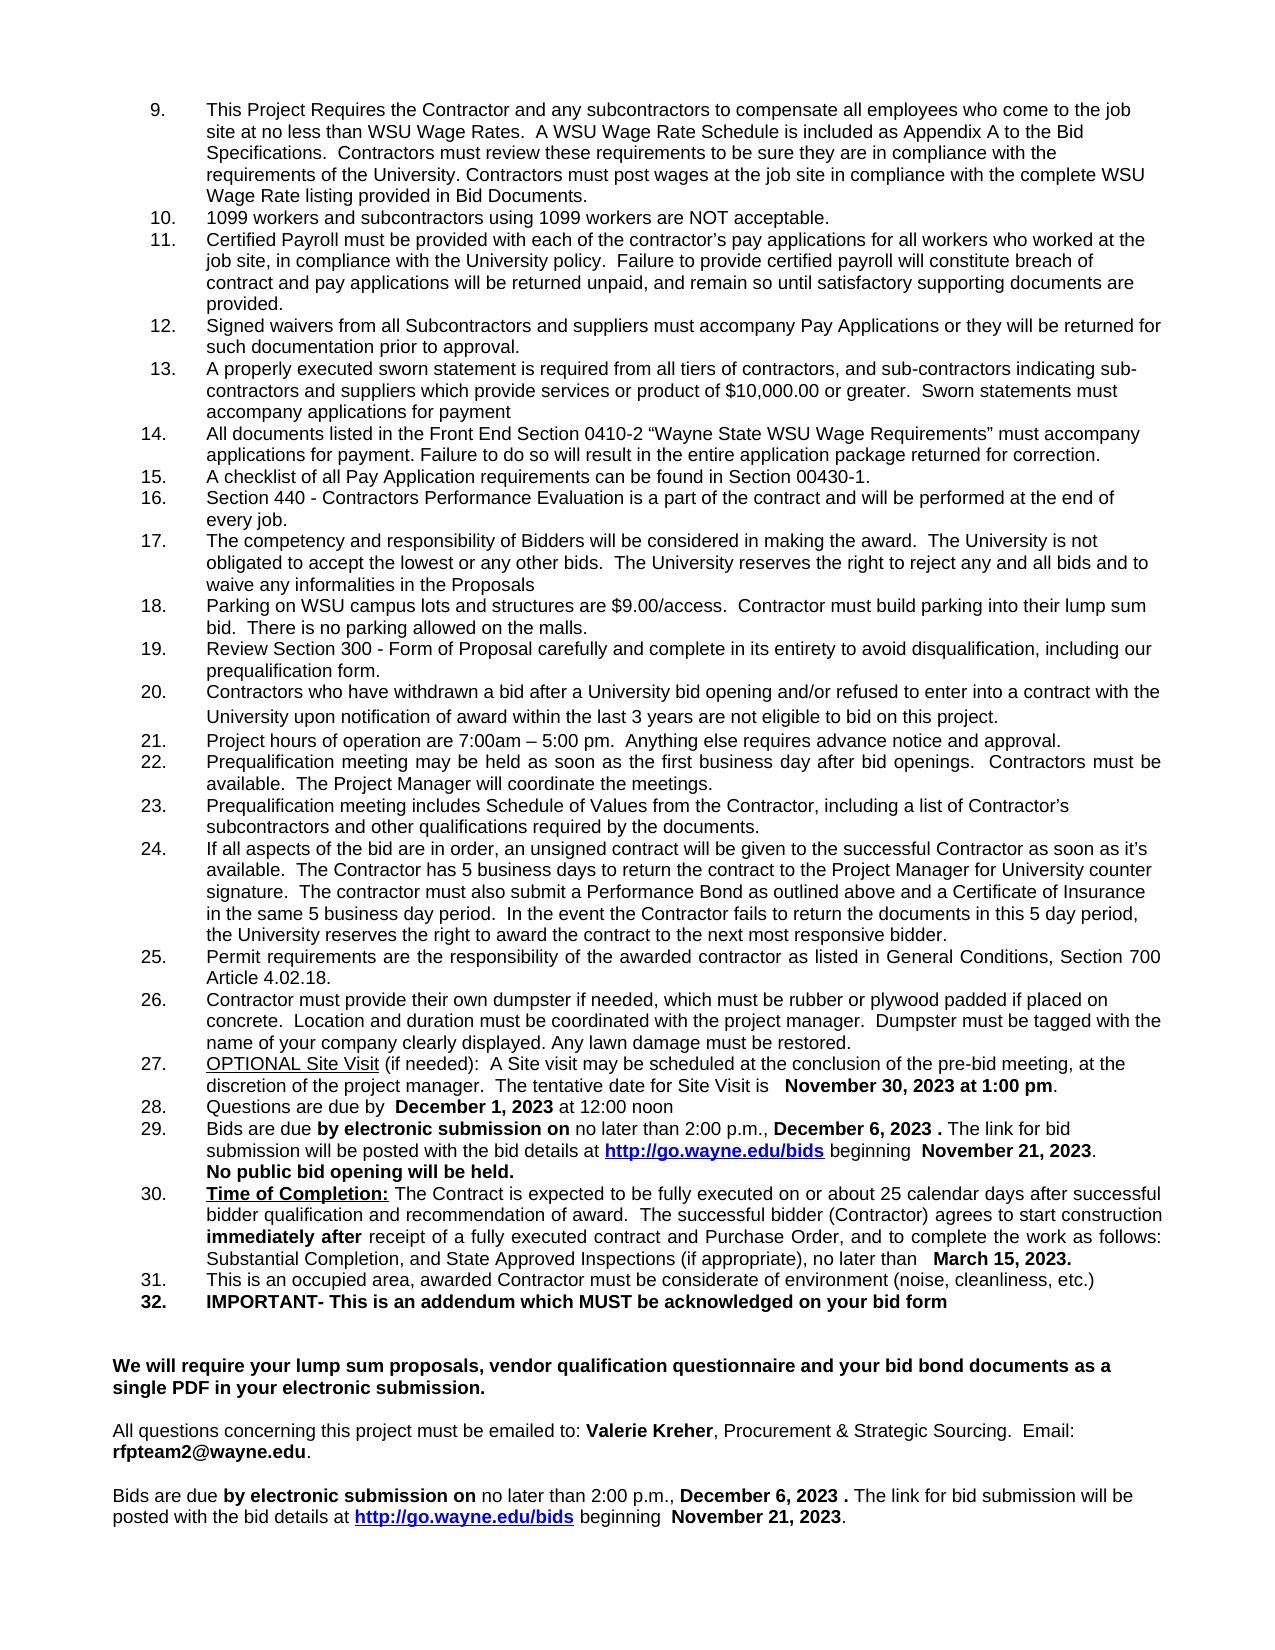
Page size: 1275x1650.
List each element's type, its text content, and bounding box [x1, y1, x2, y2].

text We will require your lump sum proposals, vendor qualification questionnaire and your bid bond documents as a single PDF in your electronic submission. [112, 1355, 1162, 1398]
list Bids are due by electronic submission on no later than 2:00 p.m., December 6, 2023 . The link for bid submission will be posted with the bid details at http://go.wayne.edu/bids beginning November 21, 2023. No public bid opening will be held. [141, 1118, 1162, 1183]
list A checklist of all Pay Application requirements can be found in Section 00430-1. [141, 466, 1162, 487]
list Certified Payroll must be provided with each of the contractor’s pay applications for all workers who worked at the job site, in compliance with the University policy. Failure to provide certified payroll will constitute breach of contract and pay applications will be returned unpaid, and remain so until satisfactory supporting documents are provided. [150, 228, 1162, 315]
list All documents listed in the Front End Section 0410-2 “Wayne State WSU Wage Requirements” must accompany applications for payment. Failure to do so will result in the entire application package returned for correction. [141, 422, 1162, 466]
list 1099 workers and subcontractors using 1099 workers are NOT acceptable. [150, 207, 1162, 228]
list Review Section 300 - Form of Proposal carefully and complete in its entirety to avoid disqualification, including our prequalification form. [141, 638, 1162, 681]
text All questions concerning this project must be emailed to: Valerie Kreher, Procurement & Strategic Sourcing. Email: rfpteam2@wayne.edu. [112, 1420, 1162, 1463]
list Permit requirements are the responsibility of the awarded contractor as listed in General Conditions, Section 700 Article 4.02.18. [141, 945, 1162, 988]
list Prequalification meeting may be held as soon as the first business day after bid openings. Contractors must be available. The Project Manager will coordinate the meetings. [141, 751, 1162, 794]
list Time of Completion: The Contract is expected to be fully executed on or about 25 calendar days after successful bidder qualification and recommendation of award. The successful bidder (Contractor) agrees to start construction immediately after receipt of a fully executed contract and Purchase Order, and to complete the work as follows: Substantial Completion, and State Approved Inspections (if appropriate), no later than March 15, 2023. [141, 1183, 1162, 1269]
list The competency and responsibility of Bidders will be considered in making the award. The University is not obligated to accept the lowest or any other bids. The University reserves the right to reject any and all bids and to waive any informalities in the Proposals [141, 530, 1162, 595]
list This is an occupied area, awarded Contractor must be considerate of environment (noise, cleanliness, etc.) [141, 1269, 1162, 1290]
list This Project Requires the Contractor and any subcontractors to compensate all employees who come to the job site at no less than WSU Wage Rates. A WSU Wage Rate Schedule is included as Appendix A to the Bid Specifications. Contractors must review these requirements to be sure they are in compliance with the requirements of the University. Contractors must post wages at the job site in compliance with the complete WSU Wage Rate listing provided in Bid Documents. [150, 99, 1162, 207]
list Prequalification meeting includes Schedule of Values from the Contractor, including a list of Contractor’s subcontractors and other qualifications required by the documents. [141, 794, 1162, 838]
list Contractor must provide their own dumpster if needed, which must be rubber or plywood padded if placed on concrete. Location and duration must be coordinated with the project manager. Dumpster must be tagged with the name of your company clearly displayed. Any lawn damage must be restored. [141, 988, 1162, 1053]
list OPTIONAL Site Visit (if needed): A Site visit may be scheduled at the conclusion of the pre-bid meeting, at the discretion of the project manager. The tentative date for Site Visit is November 30, 2023 at 1:00 pm. [141, 1053, 1162, 1096]
list IMPORTANT- This is an addendum which MUST be acknowledged on your bid form [141, 1290, 1162, 1312]
list Project hours of operation are – . Anything else requires advance notice and approval. [141, 730, 1162, 751]
list A properly executed sworn statement is required from all tiers of contractors, and sub-contractors indicating sub-contractors and suppliers which provide services or product of $10,000.00 or greater. Sworn statements must accompany applications for payment [150, 358, 1162, 422]
list Signed waivers from all Subcontractors and suppliers must accompany Pay Applications or they will be returned for such documentation prior to approval. [150, 315, 1162, 358]
list Section 440 - Contractors Performance Evaluation is a part of the contract and will be performed at the end of every job. [141, 487, 1162, 530]
text Bids are due by electronic submission on no later than 2:00 p.m., December 6, 2023 . The link for bid submission will be posted with the bid details at http://go.wayne.edu/bids beginning November 21, 2023. [112, 1484, 1162, 1552]
list Parking on WSU campus lots and structures are $9.00/access. Contractor must build parking into their lump sum bid. There is no parking allowed on the malls. [141, 595, 1162, 638]
list Questions are due by December 1, 2023 at 12:00 noon [141, 1096, 1162, 1118]
list If all aspects of the bid are in order, an unsigned contract will be given to the successful Contractor as soon as it’s available. The Contractor has 5 business days to return the contract to the Project Manager for University counter signature. The contractor must also submit a Performance Bond as outlined above and a Certificate of Insurance in the same 5 business day period. In the event the Contractor fails to return the documents in this 5 day period, the University reserves the right to award the contract to the next most responsive bidder. [141, 838, 1162, 945]
list Contractors who have withdrawn a bid after a University bid opening and/or refused to enter into a contract with the University upon notification of award within the last 3 years are not eligible to bid on this project. [141, 681, 1162, 727]
